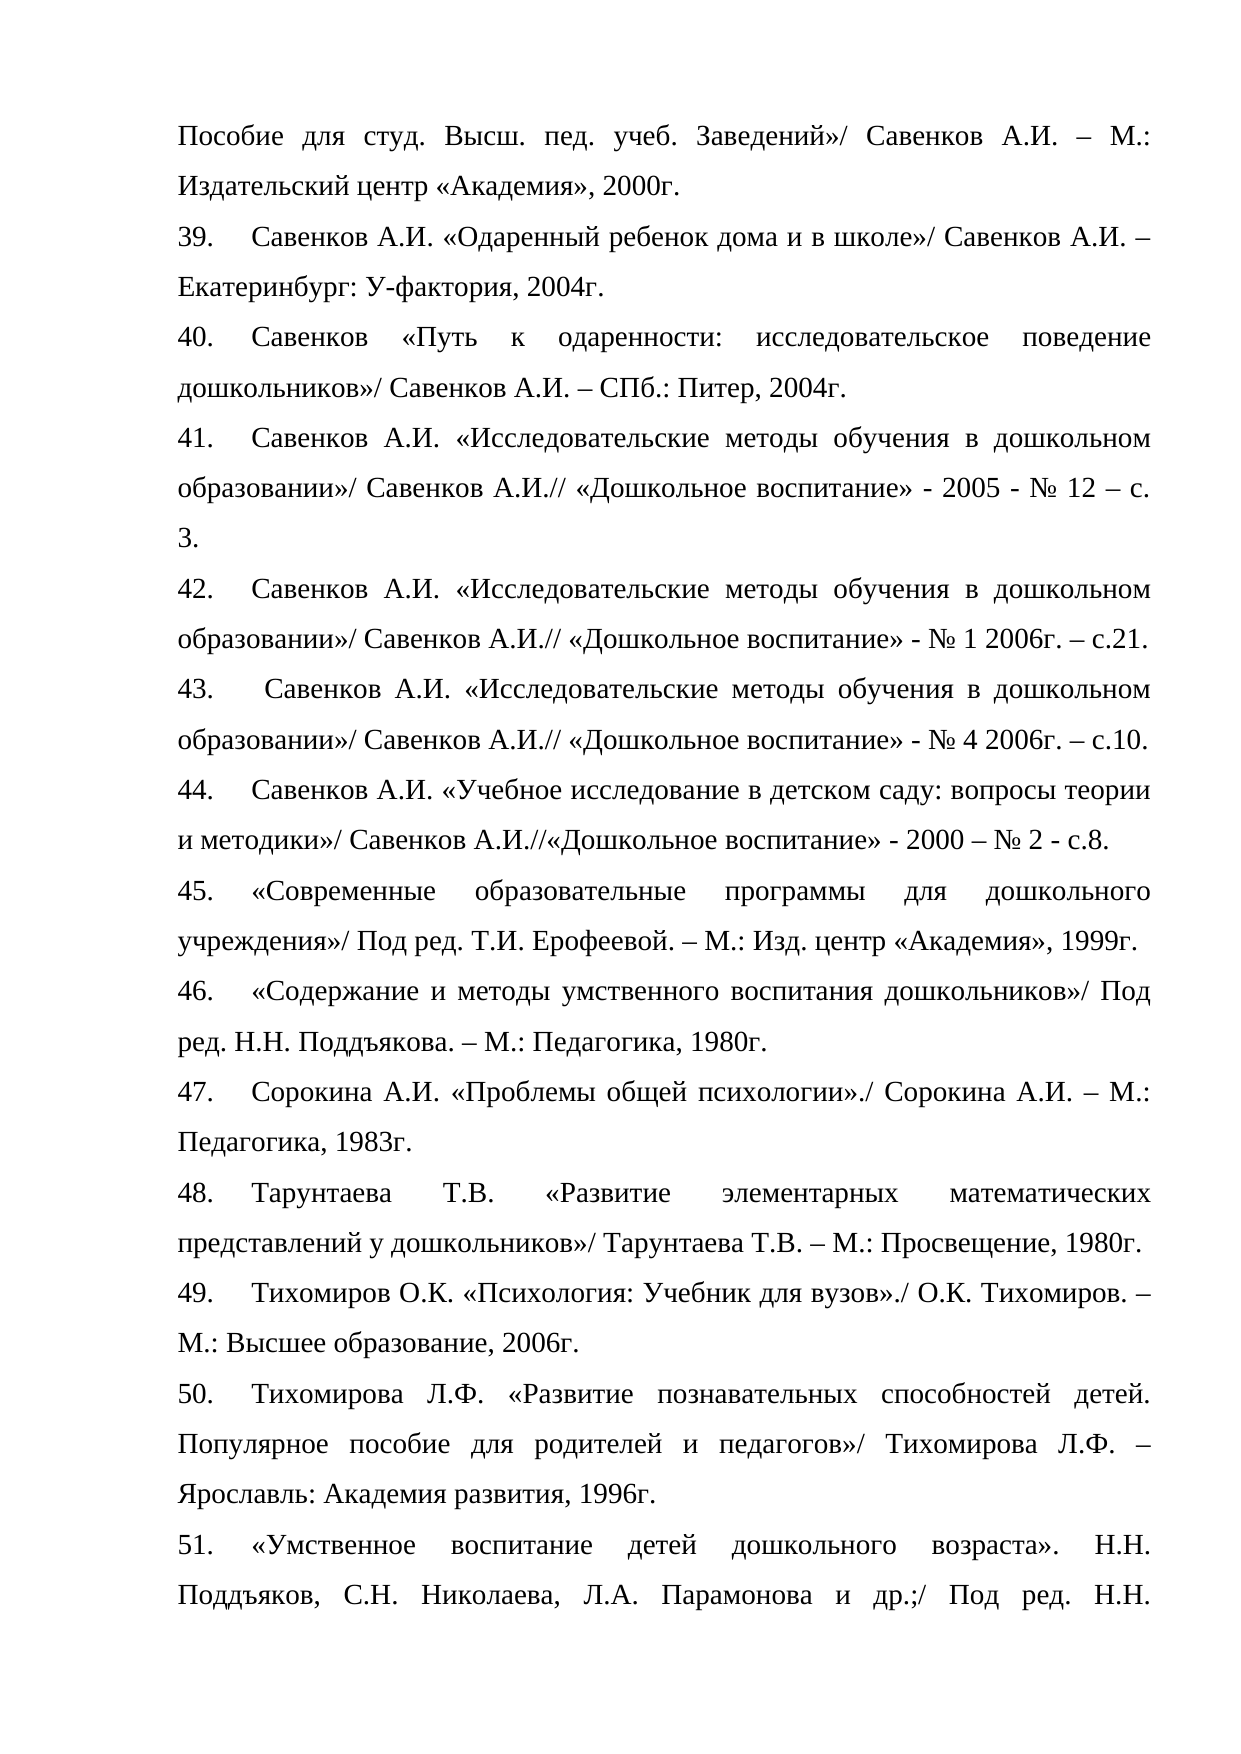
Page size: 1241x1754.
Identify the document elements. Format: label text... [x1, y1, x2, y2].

list Тихомиров О.К. «Психология: Учебник для вузов»./ О.К. Тихомиров. – М.: Высшее образование, 2006г. [177, 1275, 1152, 1359]
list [177, 1527, 1152, 1611]
list «Современные образовательные программы для дошкольного учреждения»/ Под ред. Т.И. Ерофеевой. – М.: Изд. центр «Академия», 1999г. [177, 873, 1152, 957]
list Савенков А.И. «Исследовательские методы обучения в дошкольном образовании»/ Савенков А.И.// «Дошкольное воспитание» - № 4 2006г. – с.10. [177, 672, 1152, 755]
list Тихомирова Л.Ф. «Развитие познавательных способностей детей. Популярное пособие для родителей и педагогов»/ Тихомирова Л.Ф. – Ярославль: Академия развития, 1996г. [177, 1376, 1152, 1510]
list «Содержание и методы умственного воспитания дошкольников»/ Под ред. Н.Н. Поддъякова. – М.: Педагогика, 1980г. [177, 973, 1152, 1057]
list Савенков А.И. «Исследовательские методы обучения в дошкольном образовании»/ Савенков А.И.// «Дошкольное воспитание» - 2005 - № 12 – с. 3. [177, 420, 1152, 554]
list Савенков «Путь к одаренности: исследовательское поведение дошкольников»/ Савенков А.И. – СПб.: Питер, 2004г. [177, 319, 1152, 403]
list Савенков А.И. «Учебное исследование в детском саду: вопросы теории и методики»/ Савенков А.И.//«Дошкольное воспитание» - 2000 – № 2 - с.8. [177, 772, 1152, 856]
list Сорокина А.И. «Проблемы общей психологии»./ Сорокина А.И. – М.: Педагогика, 1983г. [177, 1074, 1152, 1158]
list Савенков А.И. «Одаренный ребенок дома и в школе»/ Савенков А.И. – Екатеринбург: У-фактория, 2004г. [177, 219, 1152, 303]
list Савенков А.И. «Исследовательские методы обучения в дошкольном образовании»/ Савенков А.И.// «Дошкольное воспитание» - № 1 2006г. – с.21. [177, 571, 1152, 655]
list Тарунтаева Т.В. «Развитие элементарных математических представлений у дошкольников»/ Тарунтаева Т.В. – М.: Просвещение, 1980г. [177, 1175, 1152, 1258]
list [177, 118, 1152, 202]
